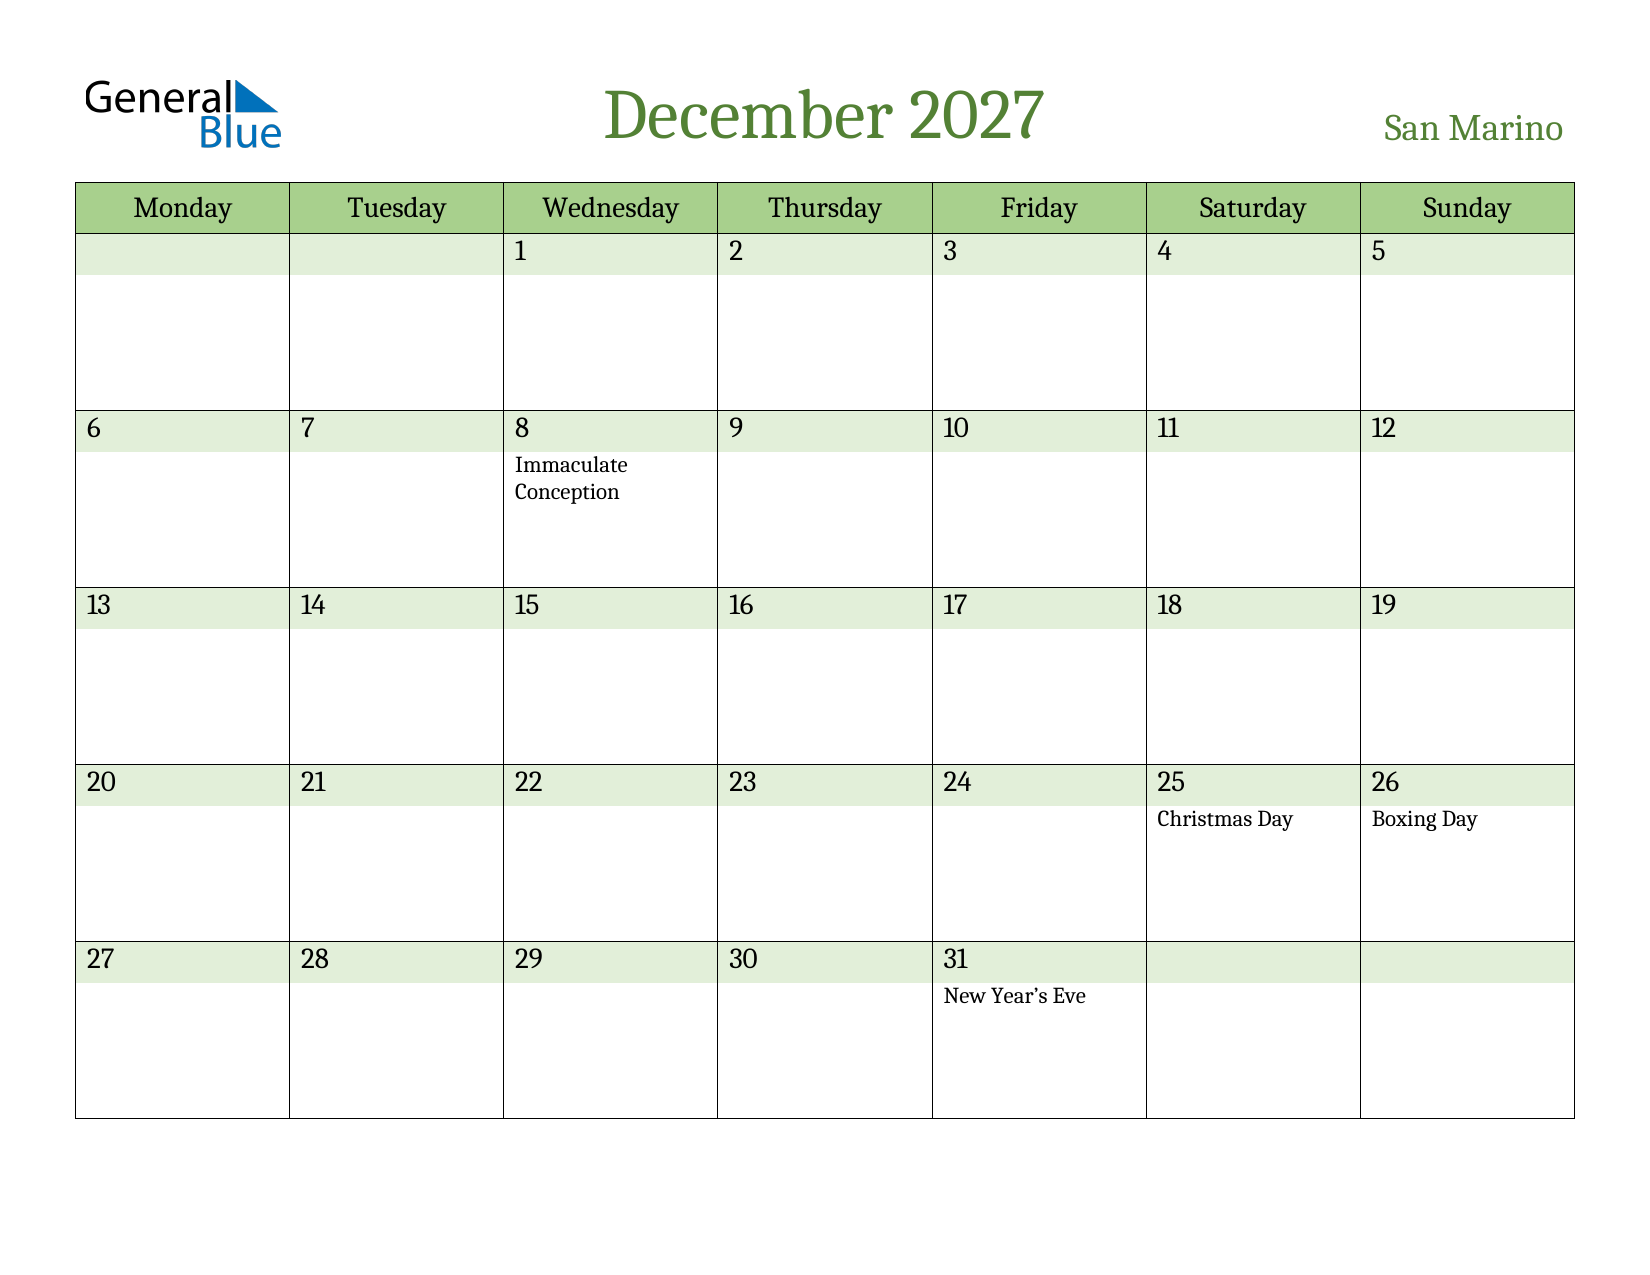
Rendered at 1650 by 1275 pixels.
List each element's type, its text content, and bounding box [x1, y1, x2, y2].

table_cell [718, 275, 932, 410]
table_cell 26 [1361, 765, 1574, 806]
table_cell [1147, 275, 1360, 410]
table_cell 15 [504, 588, 717, 629]
table_cell 16 [718, 588, 932, 629]
table_cell [718, 452, 932, 587]
table_cell [76, 234, 289, 275]
table_cell [290, 806, 503, 941]
table_cell [290, 234, 503, 275]
table_header San Marino [1146, 75, 1574, 182]
table_cell 23 [718, 765, 932, 806]
table_cell [933, 452, 1146, 587]
table_cell [76, 452, 289, 587]
table_cell [504, 629, 717, 764]
table_cell [933, 275, 1146, 410]
table_cell [933, 806, 1146, 941]
table_header [76, 75, 503, 182]
table_cell 1 [504, 234, 717, 275]
table_cell [504, 983, 717, 1118]
table_cell [1361, 942, 1574, 983]
table_cell [290, 452, 503, 587]
table_cell [718, 629, 932, 764]
table_cell Monday [76, 183, 289, 233]
table_cell 14 [290, 588, 503, 629]
table_cell Tuesday [290, 183, 503, 233]
table_cell 30 [718, 942, 932, 983]
table_header December 2027 [504, 75, 1146, 182]
table_cell 29 [504, 942, 717, 983]
table_cell New Year’s Eve [933, 983, 1146, 1118]
table_cell 13 [76, 588, 289, 629]
table_cell 9 [718, 411, 932, 452]
table_cell 10 [933, 411, 1146, 452]
table_cell 11 [1147, 411, 1360, 452]
table_cell 4 [1147, 234, 1360, 275]
table_cell 17 [933, 588, 1146, 629]
table_cell 3 [933, 234, 1146, 275]
table_cell [290, 983, 503, 1118]
table_cell 20 [76, 765, 289, 806]
table_cell [76, 275, 289, 410]
table_cell 21 [290, 765, 503, 806]
table_cell [718, 983, 932, 1118]
table_cell 5 [1361, 234, 1574, 275]
table_cell 7 [290, 411, 503, 452]
table_cell [76, 806, 289, 941]
table_cell 27 [76, 942, 289, 983]
table_cell Boxing Day [1361, 806, 1574, 941]
table_cell 31 [933, 942, 1146, 983]
table_cell Wednesday [504, 183, 717, 233]
table_cell [504, 275, 717, 410]
table_cell 2 [718, 234, 932, 275]
table_cell 6 [76, 411, 289, 452]
table_cell [1361, 275, 1574, 410]
table_cell 28 [290, 942, 503, 983]
table_cell Friday [933, 183, 1146, 233]
table_cell Christmas Day [1147, 806, 1360, 941]
table_cell [1361, 983, 1574, 1118]
table_cell 25 [1147, 765, 1360, 806]
table_cell Thursday [718, 183, 932, 233]
table_cell [1361, 629, 1574, 764]
table_cell [933, 629, 1146, 764]
table_cell [1361, 452, 1574, 587]
table_cell [1147, 629, 1360, 764]
table_cell [1147, 983, 1360, 1118]
table_cell 18 [1147, 588, 1360, 629]
table_cell 24 [933, 765, 1146, 806]
table_cell [504, 806, 717, 941]
table_cell [76, 629, 289, 764]
table_cell 19 [1361, 588, 1574, 629]
table_cell Immaculate Conception [504, 452, 717, 587]
table_cell Saturday [1147, 183, 1360, 233]
table_cell 22 [504, 765, 717, 806]
table_cell 12 [1361, 411, 1574, 452]
table_cell [1147, 942, 1360, 983]
table_cell 8 [504, 411, 717, 452]
table_cell [290, 629, 503, 764]
table_cell [76, 983, 289, 1118]
table_cell [1147, 452, 1360, 587]
table_cell [290, 275, 503, 410]
picture [86, 80, 281, 148]
table_cell [718, 806, 932, 941]
table_cell Sunday [1361, 183, 1574, 233]
